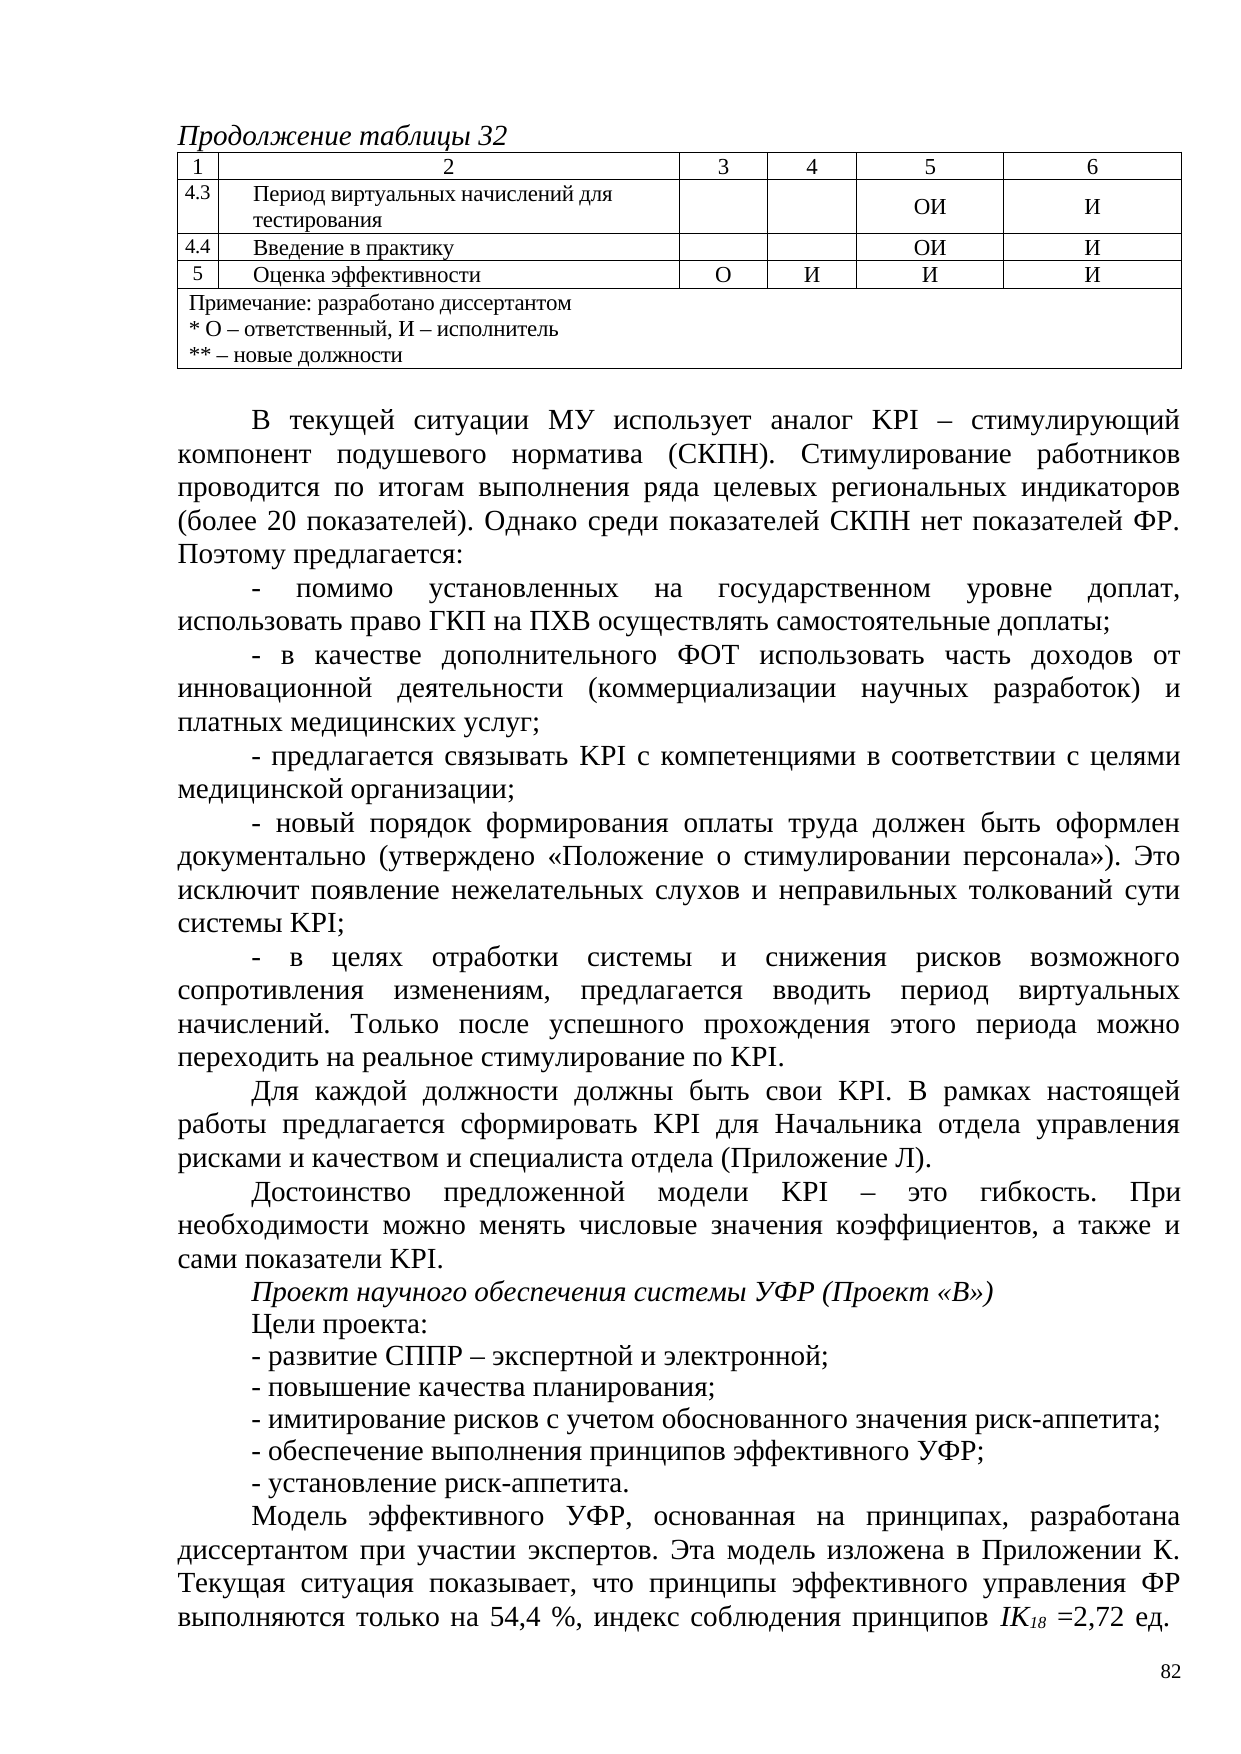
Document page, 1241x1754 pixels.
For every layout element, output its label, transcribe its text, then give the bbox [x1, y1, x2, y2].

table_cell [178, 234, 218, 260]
text - в целях отработки системы и снижения рисков возможного сопротивления изменениям, предлагается вводить период виртуальных начислений. Только после успешного прохождения этого периода можно переходить на реальное стимулирование по KPI. [177, 939, 1181, 1073]
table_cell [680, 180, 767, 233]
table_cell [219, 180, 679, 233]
text - предлагается связывать KPI с компетенциями в соответствии с целями медицинской организации; [177, 738, 1181, 805]
text Цели проекта: [177, 1308, 1181, 1340]
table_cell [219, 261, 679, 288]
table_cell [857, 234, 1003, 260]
text В текущей ситуации МУ использует аналог KPI – стимулирующий компонент подушевого норматива (СКПН). Стимулирование работников проводится по итогам выполнения ряда целевых региональных индикаторов (более 20 показателей). Однако среди показателей СКПН нет показателей ФР. Поэтому предлагается: [177, 402, 1181, 570]
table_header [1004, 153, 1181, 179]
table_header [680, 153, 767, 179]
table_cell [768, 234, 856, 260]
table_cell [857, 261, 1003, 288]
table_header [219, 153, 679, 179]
text - повышение качества планирования; [177, 1371, 1181, 1403]
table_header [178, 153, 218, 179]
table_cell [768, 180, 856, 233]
text - обеспечение выполнения принципов эффективного УФР; [177, 1435, 1181, 1467]
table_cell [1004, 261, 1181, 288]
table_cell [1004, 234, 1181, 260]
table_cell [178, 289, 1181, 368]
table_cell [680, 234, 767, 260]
text - установление риск-аппетита. [177, 1467, 1181, 1498]
text - имитирование рисков с учетом обоснованного значения риск-аппетита; [177, 1403, 1181, 1435]
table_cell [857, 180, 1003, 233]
text - помимо установленных на государственном уровне доплат, использовать право ГКП на ПХВ осуществлять самостоятельные доплаты; [177, 570, 1181, 637]
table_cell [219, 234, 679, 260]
text - развитие СППР – экспертной и электронной; [177, 1340, 1181, 1371]
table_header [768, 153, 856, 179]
text Для каждой должности должны быть свои KPI. В рамках настоящей работы предлагается сформировать KPI для Начальника отдела управления рисками и качеством и специалиста отдела (Приложение Л). [177, 1073, 1181, 1174]
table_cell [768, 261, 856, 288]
text Достоинство предложенной модели KPI – это гибкость. При необходимости можно менять числовые значения коэффициентов, а также и сами показатели KPI. [177, 1174, 1181, 1274]
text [177, 1498, 1181, 1633]
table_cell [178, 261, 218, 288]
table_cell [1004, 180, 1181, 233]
text - новый порядок формирования оплаты труда должен быть оформлен документально (утверждено «Положение о стимулировании персонала»). Это исключит появление нежелательных слухов и неправильных толкований сути системы KPI; [177, 805, 1181, 939]
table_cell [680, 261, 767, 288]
text - в качестве дополнительного ФОТ использовать часть доходов от инновационной деятельности (коммерциализации научных разработок) и платных медицинских услуг; [177, 637, 1181, 738]
text Проект научного обеспечения системы УФР (Проект «В») [177, 1274, 1181, 1308]
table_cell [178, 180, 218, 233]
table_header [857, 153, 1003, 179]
text Продолжение таблицы 32 [177, 118, 1181, 152]
